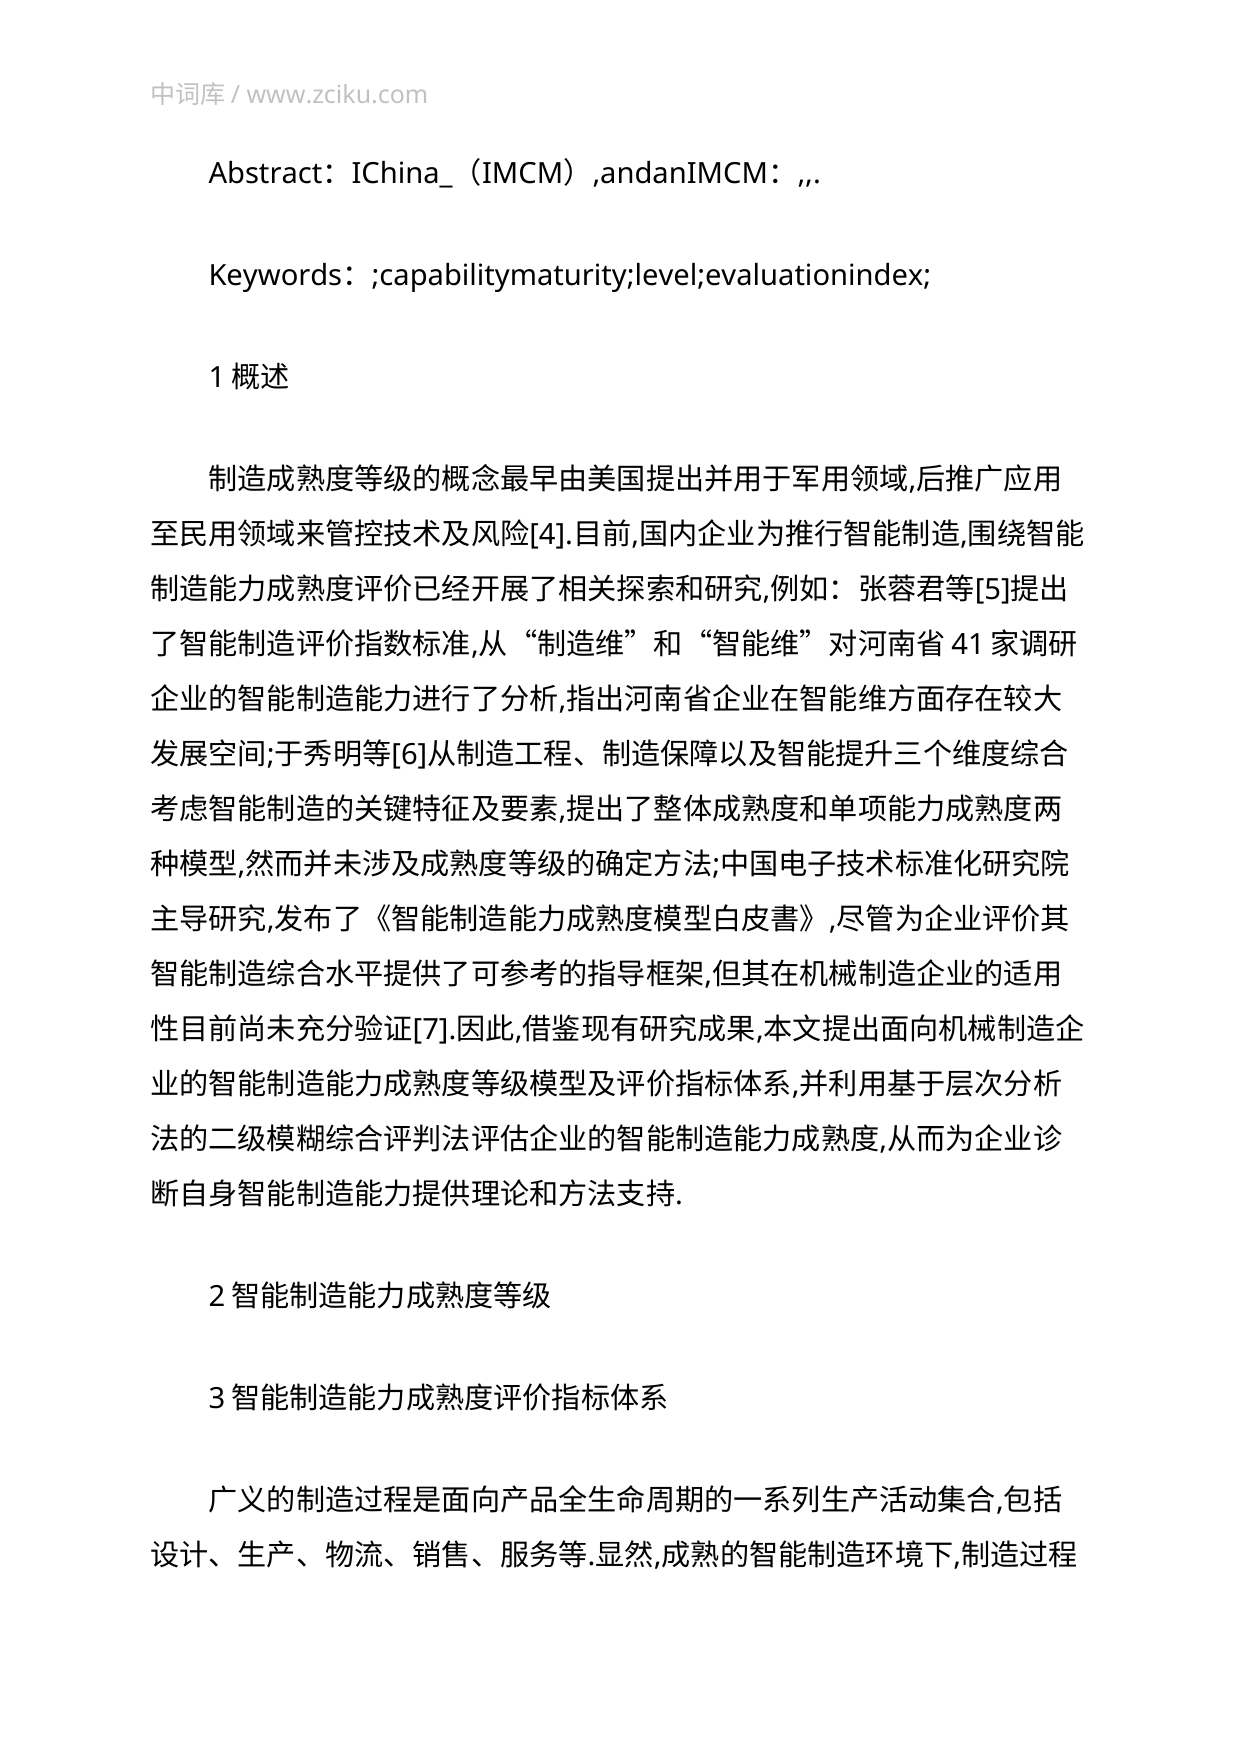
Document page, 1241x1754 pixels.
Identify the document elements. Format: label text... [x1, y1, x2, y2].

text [150, 1477, 1090, 1574]
text 1概述 [150, 354, 1090, 396]
text 制造成熟度等级的概念最早由美国提出并用于军用领域,后推广应用至民用领域来管控技术及风险[4].目前,国内企业为推行智能制造,围绕智能制造能力成熟度评价已经开展了相关探索和研究,例如：张蓉君等[5]提出了智能制造评价指数标准,从“制造维”和“智能维”对河南省41家调研企业的智能制造能力进行了分析,指出河南省企业在智能维方面存在较大发展空间;于秀明等[6]从制造工程、制造保障以及智能提升三个维度综合考虑智能制造的关键特征及要素,提出了整体成熟度和单项能力成熟度两种模型,然而并未涉及成熟度等级的确定方法;中国电子技术标准化研究院主导研究,发布了《智能制造能力成熟度模型白皮書》,尽管为企业评价其智能制造综合水平提供了可参考的指导框架,但其在机械制造企业的适用性目前尚未充分验证[7].因此,借鉴现有研究成果,本文提出面向机械制造企业的智能制造能力成熟度等级模型及评价指标体系,并利用基于层次分析法的二级模糊综合评判法评估企业的智能制造能力成熟度,从而为企业诊断自身智能制造能力提供理论和方法支持. [150, 456, 1090, 1213]
text 3智能制造能力成熟度评价指标体系 [150, 1375, 1090, 1417]
text 2智能制造能力成熟度等级 [150, 1273, 1090, 1315]
text Abstract：IChina_（IMCM）,andanIMCM：,,. [150, 150, 1090, 192]
text Keywords：;capabilitymaturity;level;evaluationindex; [150, 252, 1090, 294]
